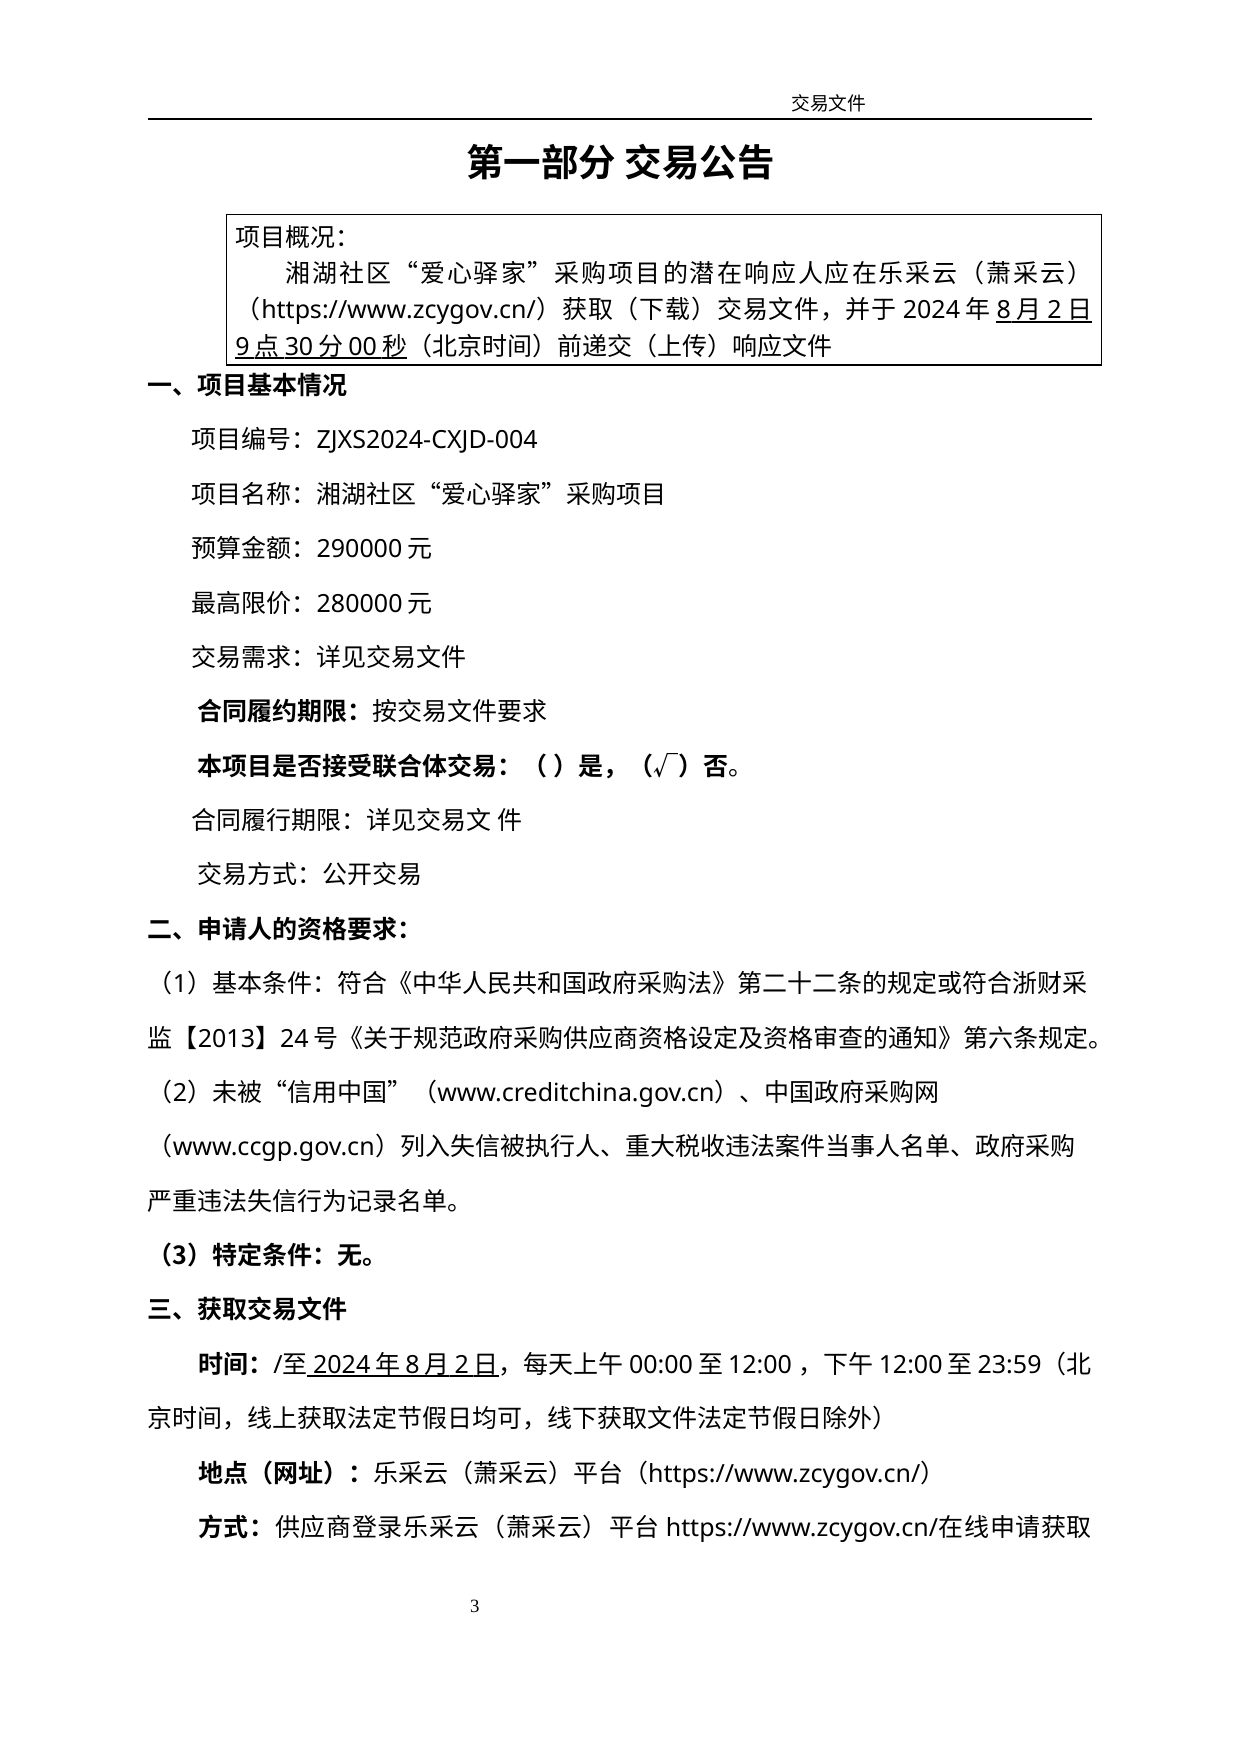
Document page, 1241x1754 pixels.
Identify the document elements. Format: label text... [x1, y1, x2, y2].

text 项目概况： [227, 215, 1101, 251]
text 时间：/至 2024年8月2日，每天上午00:00至12:00 ，下午12:00至23:59（北京时间，线上获取法定节假日均可，线下获取文件法定节假日除外） [148, 1344, 1092, 1435]
text 最高限价：280000元 [191, 583, 1092, 619]
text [148, 1507, 1092, 1544]
text 交易需求：详见交易文件 [191, 637, 1092, 674]
text 本项目是否接受联合体交易：（ ）是，（√）否。 [148, 746, 1092, 782]
text 地点（网址）：乐采云（萧采云）平台（https://www.zcygov.cn/） [148, 1453, 1092, 1489]
subtitle 三、获取交易文件 [148, 1290, 1092, 1326]
subtitle （1）基本条件：符合《中华人民共和国政府采购法》第二十二条的规定或符合浙财采监【2013】24号《关于规范政府采购供应商资格设定及资格审查的通知》第六条规定。 （2）未被“信用中国”（www.creditchina.gov.cn）、中国政府采购网（www.ccgp.gov.cn）列入失信被执行人、重大税收违法案件当事人名单、政府采购严重违法失信行为记录名单。 （3）特定条件：无。 [148, 964, 1092, 1272]
subtitle 二、申请人的资格要求： [148, 909, 1092, 946]
subtitle 一、项目基本情况 [148, 366, 1092, 402]
text 合同履约期限：按交易文件要求 [148, 692, 1092, 728]
subtitle 第一部分 交易公告 [148, 133, 1092, 187]
text 项目名称：湘湖社区“爱心驿家”采购项目 [191, 474, 1092, 511]
text 湘湖社区“爱心驿家”采购项目的潜在响应人应在乐采云（萧采云）（https://www.zcygov.cn/）获取（下载）交易文件，并于2024年8月2日9点30分00秒（北京时间）前递交（上传）响应文件 [227, 251, 1101, 364]
subtitle 交易方式：公开交易 [148, 855, 1092, 891]
text 项目编号：ZJXS2024-CXJD-004 [191, 420, 1092, 456]
text 合同履行期限：详见交易文 件 [191, 801, 1092, 837]
text 预算金额：290000元 [191, 529, 1092, 565]
